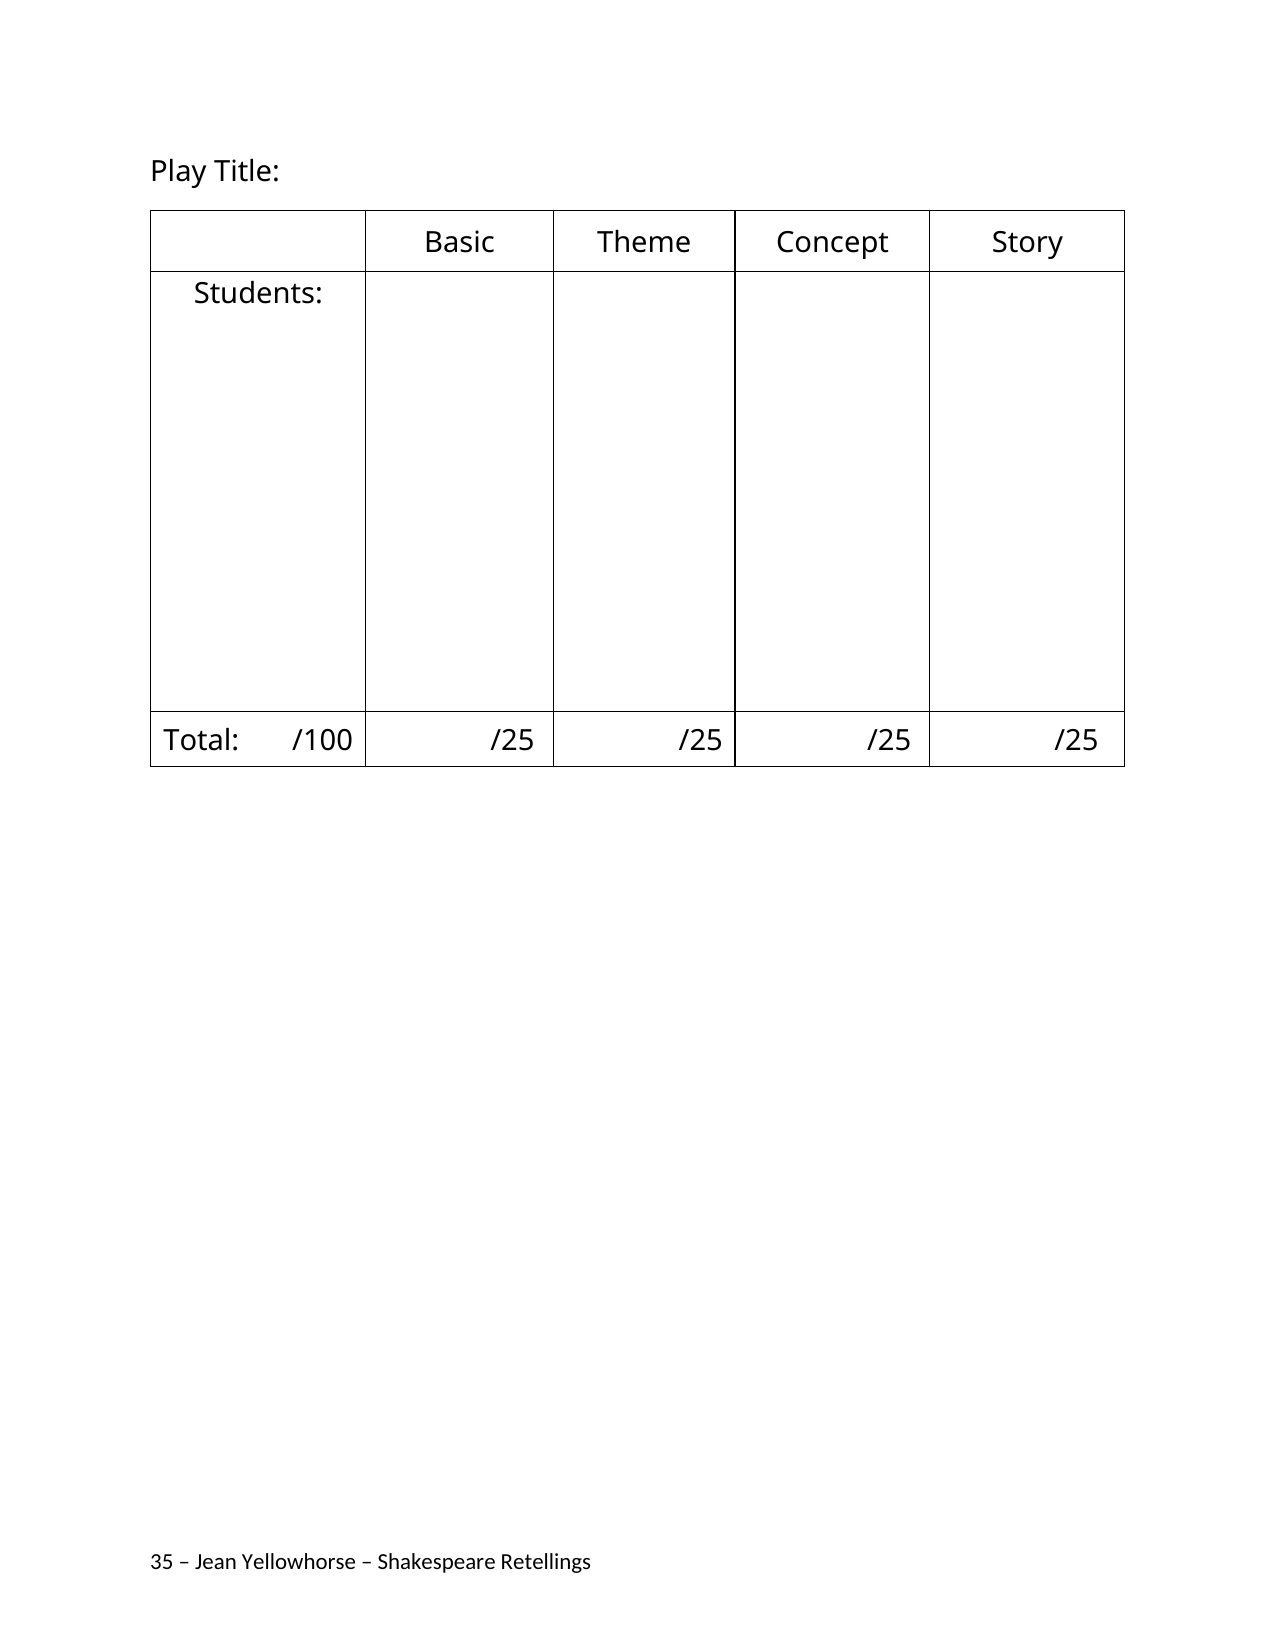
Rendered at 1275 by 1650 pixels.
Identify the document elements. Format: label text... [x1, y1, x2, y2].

table_cell [736, 272, 929, 711]
table_cell /25 [736, 712, 929, 766]
table_cell [930, 272, 1124, 711]
table_cell /25 [930, 712, 1124, 766]
table_cell Total: /100 [151, 712, 365, 766]
table_cell /25 [554, 712, 734, 766]
table_header Story [930, 211, 1124, 271]
table_cell Students: [151, 272, 365, 711]
table_header Theme [554, 211, 734, 271]
table_cell [554, 272, 734, 711]
text Play Title: [150, 150, 1125, 190]
table_header Basic [366, 211, 553, 271]
table_header [151, 211, 365, 271]
table_cell [366, 272, 553, 711]
table_header Concept [736, 211, 929, 271]
table_cell /25 [366, 712, 553, 766]
